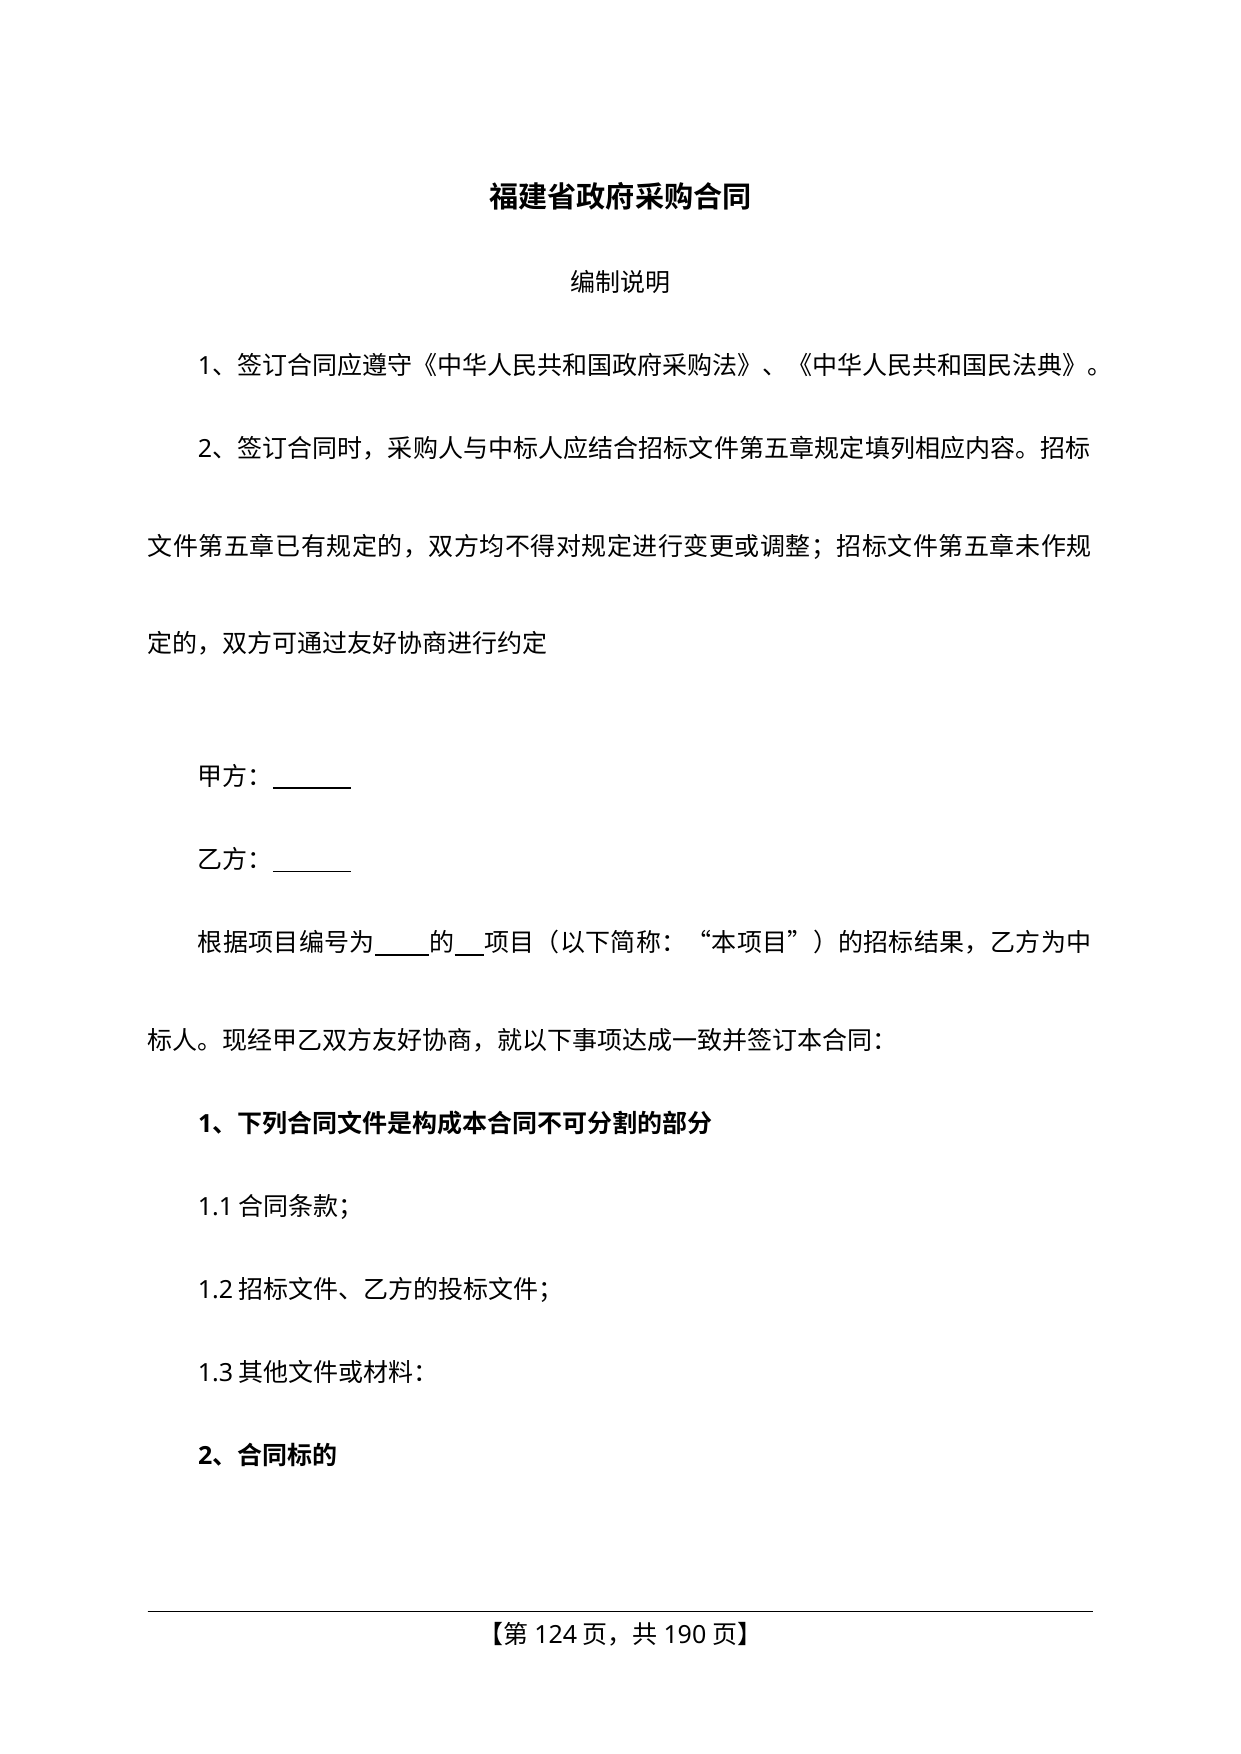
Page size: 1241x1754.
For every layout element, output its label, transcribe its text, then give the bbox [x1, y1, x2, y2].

text 1.1合同条款； [148, 1172, 1092, 1237]
text 1.3其他文件或材料： [148, 1338, 1092, 1403]
text 1.2招标文件、乙方的投标文件； [148, 1255, 1092, 1320]
text 福建省政府采购合同 [148, 162, 1092, 227]
text 2、合同标的 [148, 1421, 1092, 1486]
text 乙方： [148, 825, 1092, 890]
text 根据项目编号为 的 项目（以下简称：“本项目”）的招标结果，乙方为中标人。现经甲乙双方友好协商，就以下事项达成一致并签订本合同： [148, 908, 1092, 1071]
text 1、签订合同应遵守《中华人民共和国政府采购法》、《中华人民共和国民法典》。 [148, 331, 1092, 396]
text 1、下列合同文件是构成本合同不可分割的部分 [148, 1089, 1092, 1154]
text 甲方： [148, 742, 1092, 807]
text 2、签订合同时，采购人与中标人应结合招标文件第五章规定填列相应内容。招标文件第五章已有规定的，双方均不得对规定进行变更或调整；招标文件第五章未作规定的，双方可通过友好协商进行约定 [148, 414, 1092, 674]
text 编制说明 [148, 248, 1092, 313]
